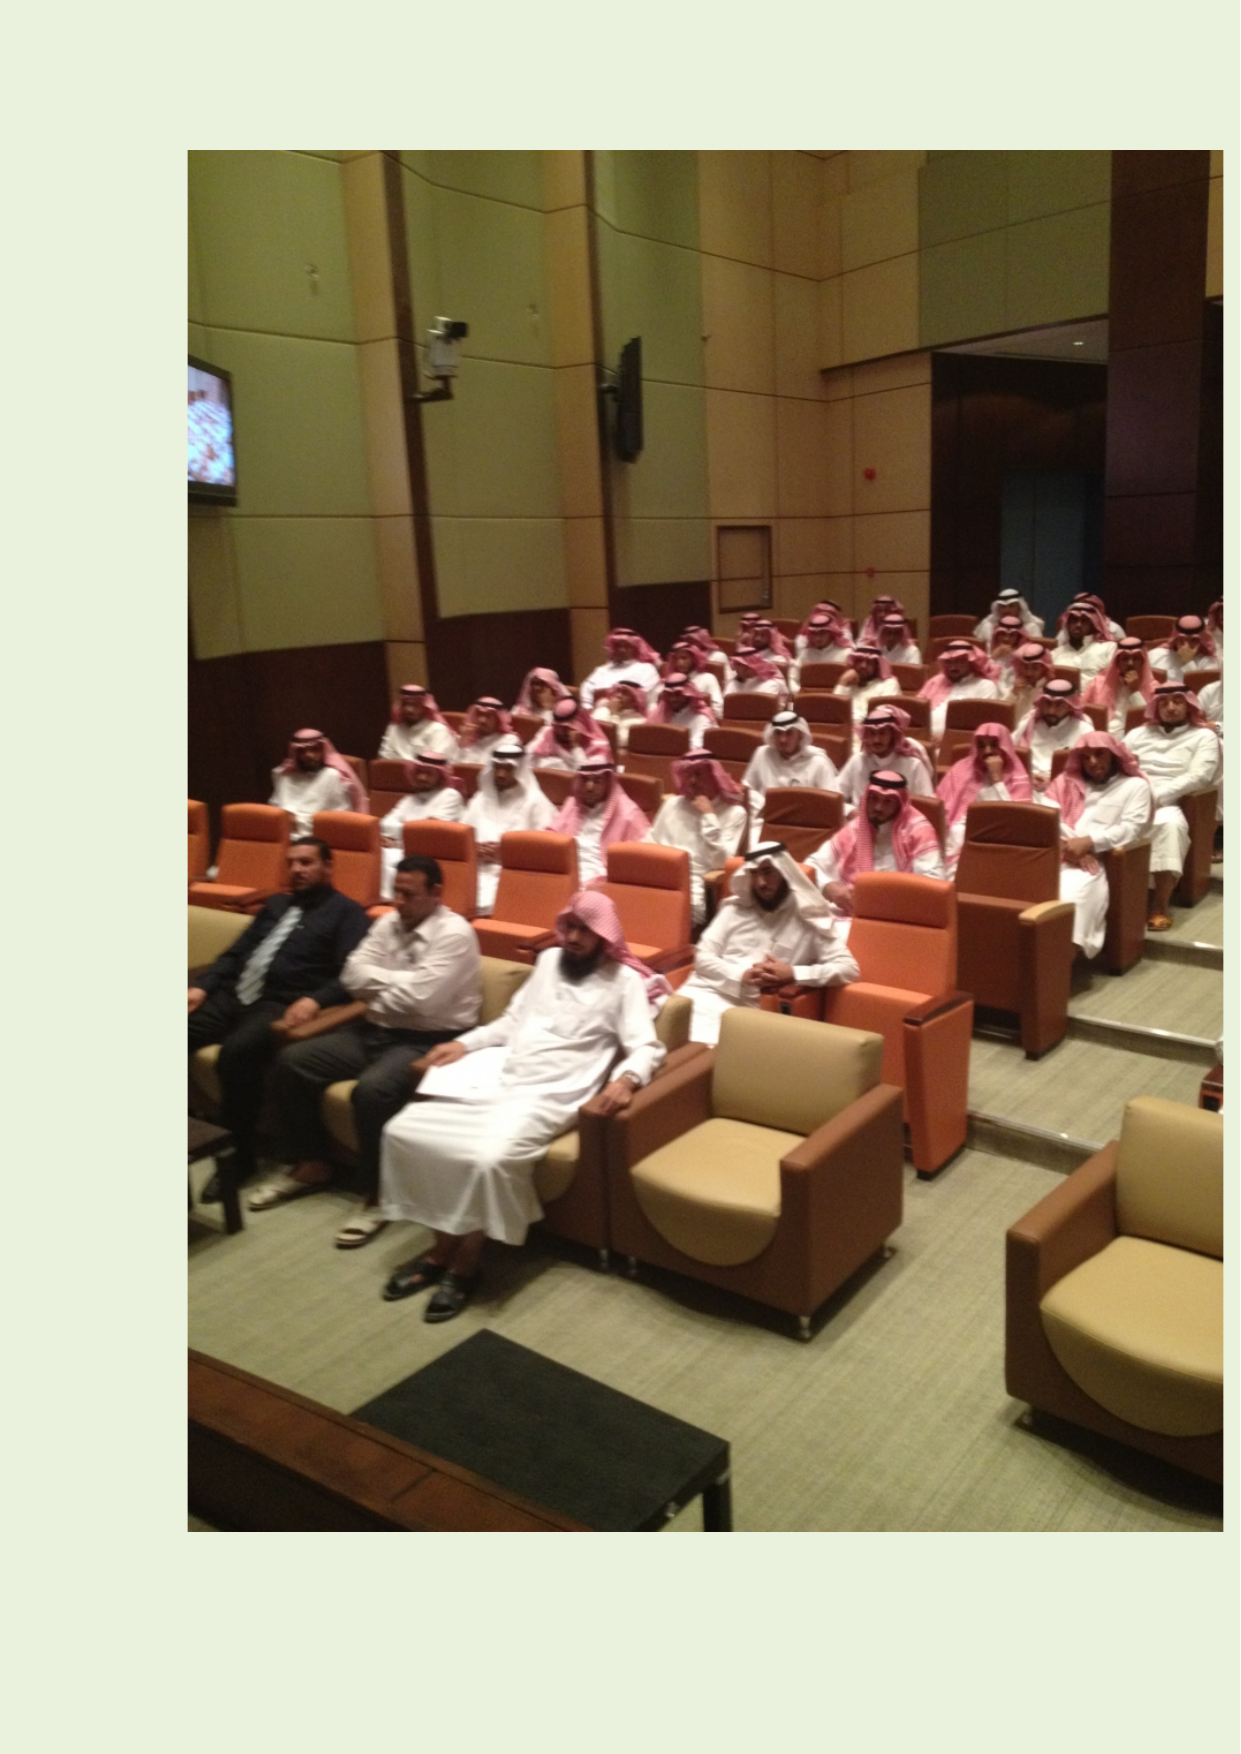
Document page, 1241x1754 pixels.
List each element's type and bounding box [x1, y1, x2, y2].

picture [187, 150, 1224, 1532]
